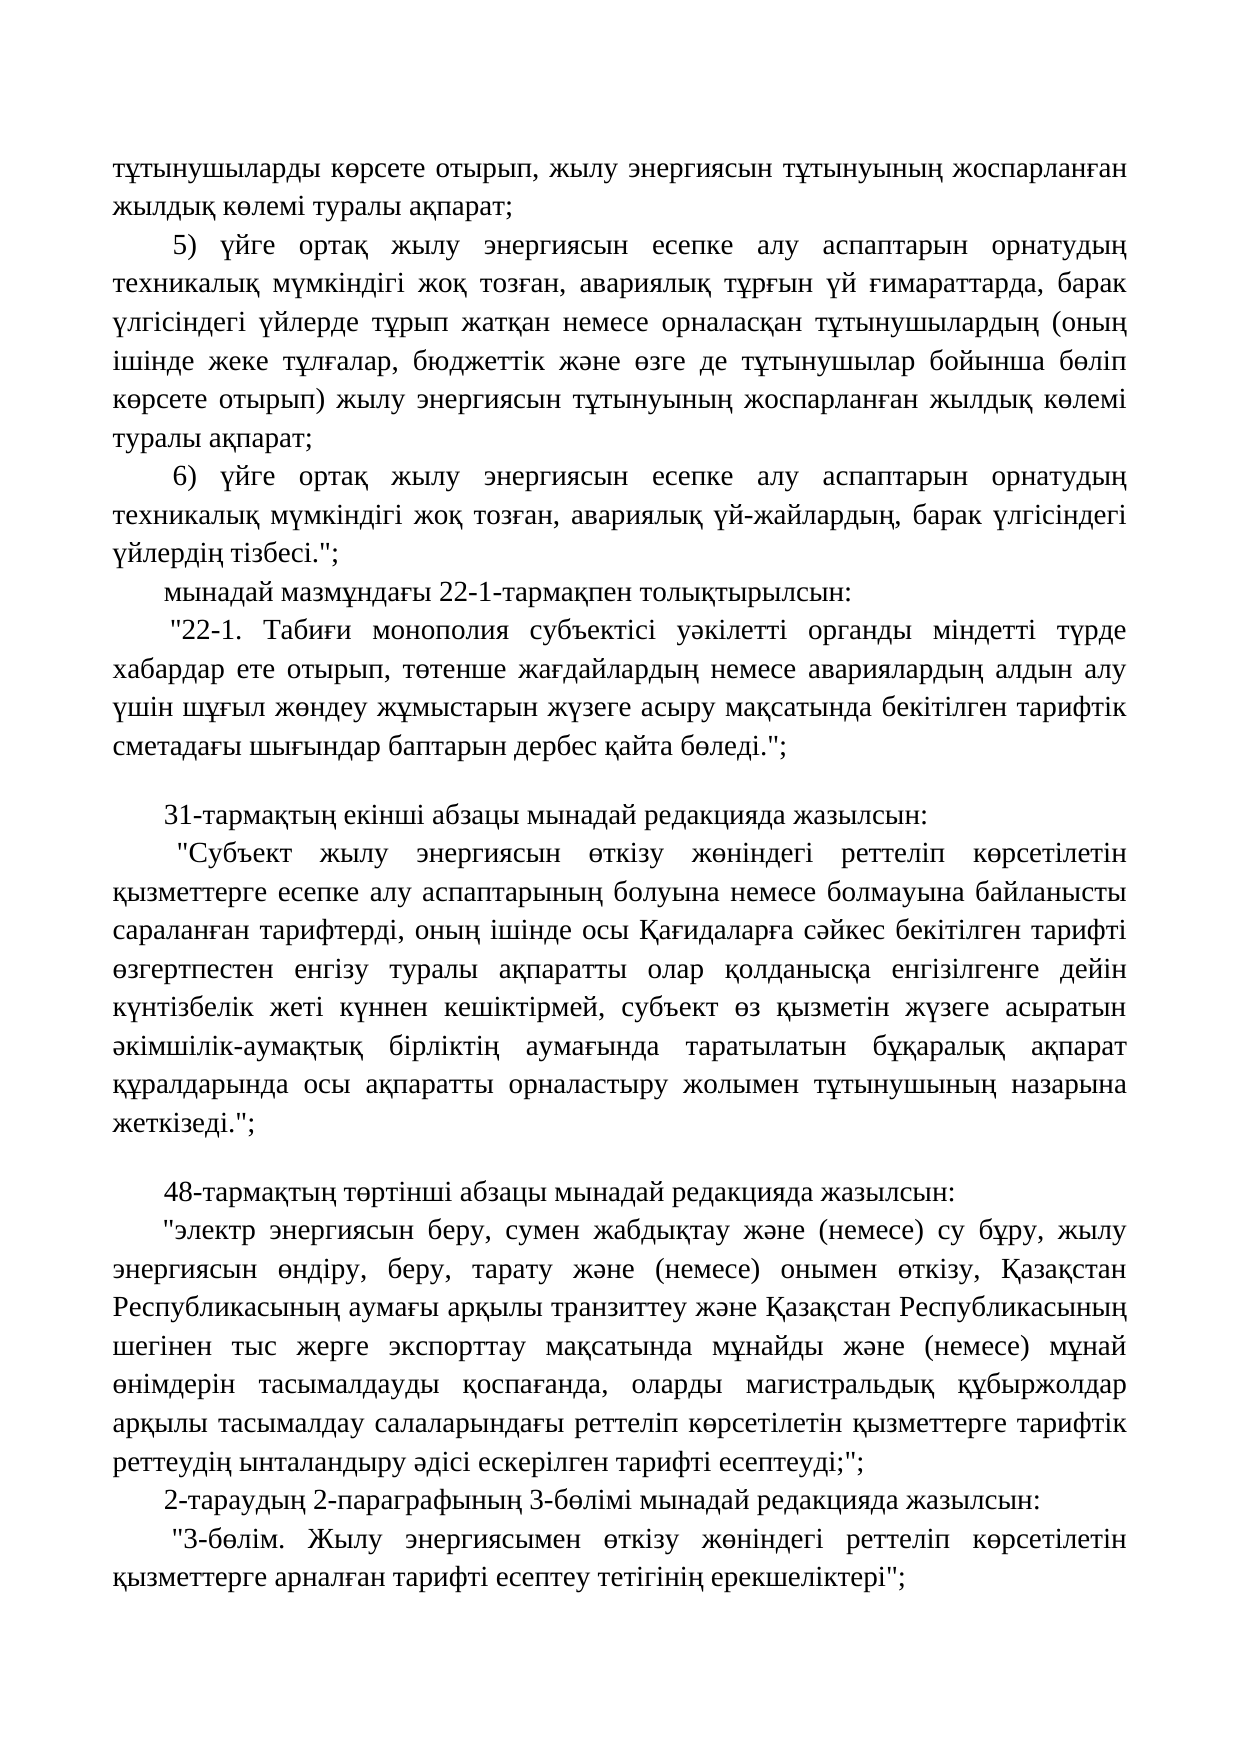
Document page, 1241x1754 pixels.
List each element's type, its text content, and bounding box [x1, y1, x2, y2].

text "электр энергиясын беру, сумен жабдықтау және (немесе) су бұру, жылу энергиясын өндіру, беру, тарату және (немесе) онымен өткізу, Қазақстан Республикасының аумағы арқылы транзиттеу және Қазақстан Республикасының шегінен тыс жерге экспорттау мақсатында мұнайды және (немесе) мұнай өнімдерін тасымалдауды қоспағанда, оларды магистральдық құбыржолдар арқылы тасымалдау салаларындағы реттеліп көрсетілетін қызметтерге тарифтік реттеудің ынталандыру әдісі ескерілген тарифті есептеуді;"; [112, 1212, 1128, 1477]
text 2-тараудың 2-параграфының 3-бөлімі мынадай редакцияда жазылсын: [112, 1482, 1128, 1516]
text 31-тармақтың екінші абзацы мынадай редакцияда жазылсын: [112, 797, 1128, 830]
text "3-бөлім. Жылу энергиясымен өткізу жөніндегі реттеліп көрсетілетін қызметтерге арналған тарифті есептеу тетігінің ерекшеліктері"; [112, 1521, 1128, 1593]
text 6) үйге ортақ жылу энергиясын есепке алу аспаптарын орнатудың техникалық мүмкіндігі жоқ тозған, авариялық үй-жайлардың, барак үлгісіндегі үйлердің тізбесі."; [112, 458, 1128, 569]
text "Субъект жылу энергиясын өткізу жөніндегі реттеліп көрсетілетін қызметтерге есепке алу аспаптарының болуына немесе болмауына байланысты сараланған тарифтерді, оның ішінде осы Қағидаларға сәйкес бекітілген тарифті өзгертпестен енгізу туралы ақпаратты олар қолданысқа енгізілгенге дейін күнтізбелік жеті күннен кешіктірмей, субъект өз қызметін жүзеге асыратын әкімшілік-аумақтық бірліктің аумағында таратылатын бұқаралық ақпарат құралдарында осы ақпаратты орналастыру жолымен тұтынушының назарына жеткізеді."; [112, 835, 1128, 1139]
text 48-тармақтың төртінші абзацы мынадай редакцияда жазылсын: [112, 1174, 1128, 1207]
text "22-1. Табиғи монополия субъектісі уәкілетті органды міндетті түрде хабардар ете отырып, төтенше жағдайлардың немесе авариялардың алдын алу үшін шұғыл жөндеу жұмыстарын жүзеге асыру мақсатында бекітілген тарифтік сметадағы шығындар баптарын дербес қайта бөледі."; [112, 612, 1128, 762]
text мынадай мазмұндағы 22-1-тармақпен толықтырылсын: [112, 574, 1128, 607]
text 5) үйге ортақ жылу энергиясын есепке алу аспаптарын орнатудың техникалық мүмкіндігі жоқ тозған, авариялық тұрғын үй ғимараттарда, барак үлгісіндегі үйлерде тұрып жатқан немесе орналасқан тұтынушылардың (оның ішінде жеке тұлғалар, бюджеттік және өзге де тұтынушылар бойынша бөліп көрсете отырып) жылу энергиясын тұтынуының жоспарланған жылдық көлемі туралы ақпарат; [112, 227, 1128, 453]
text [112, 150, 1128, 222]
